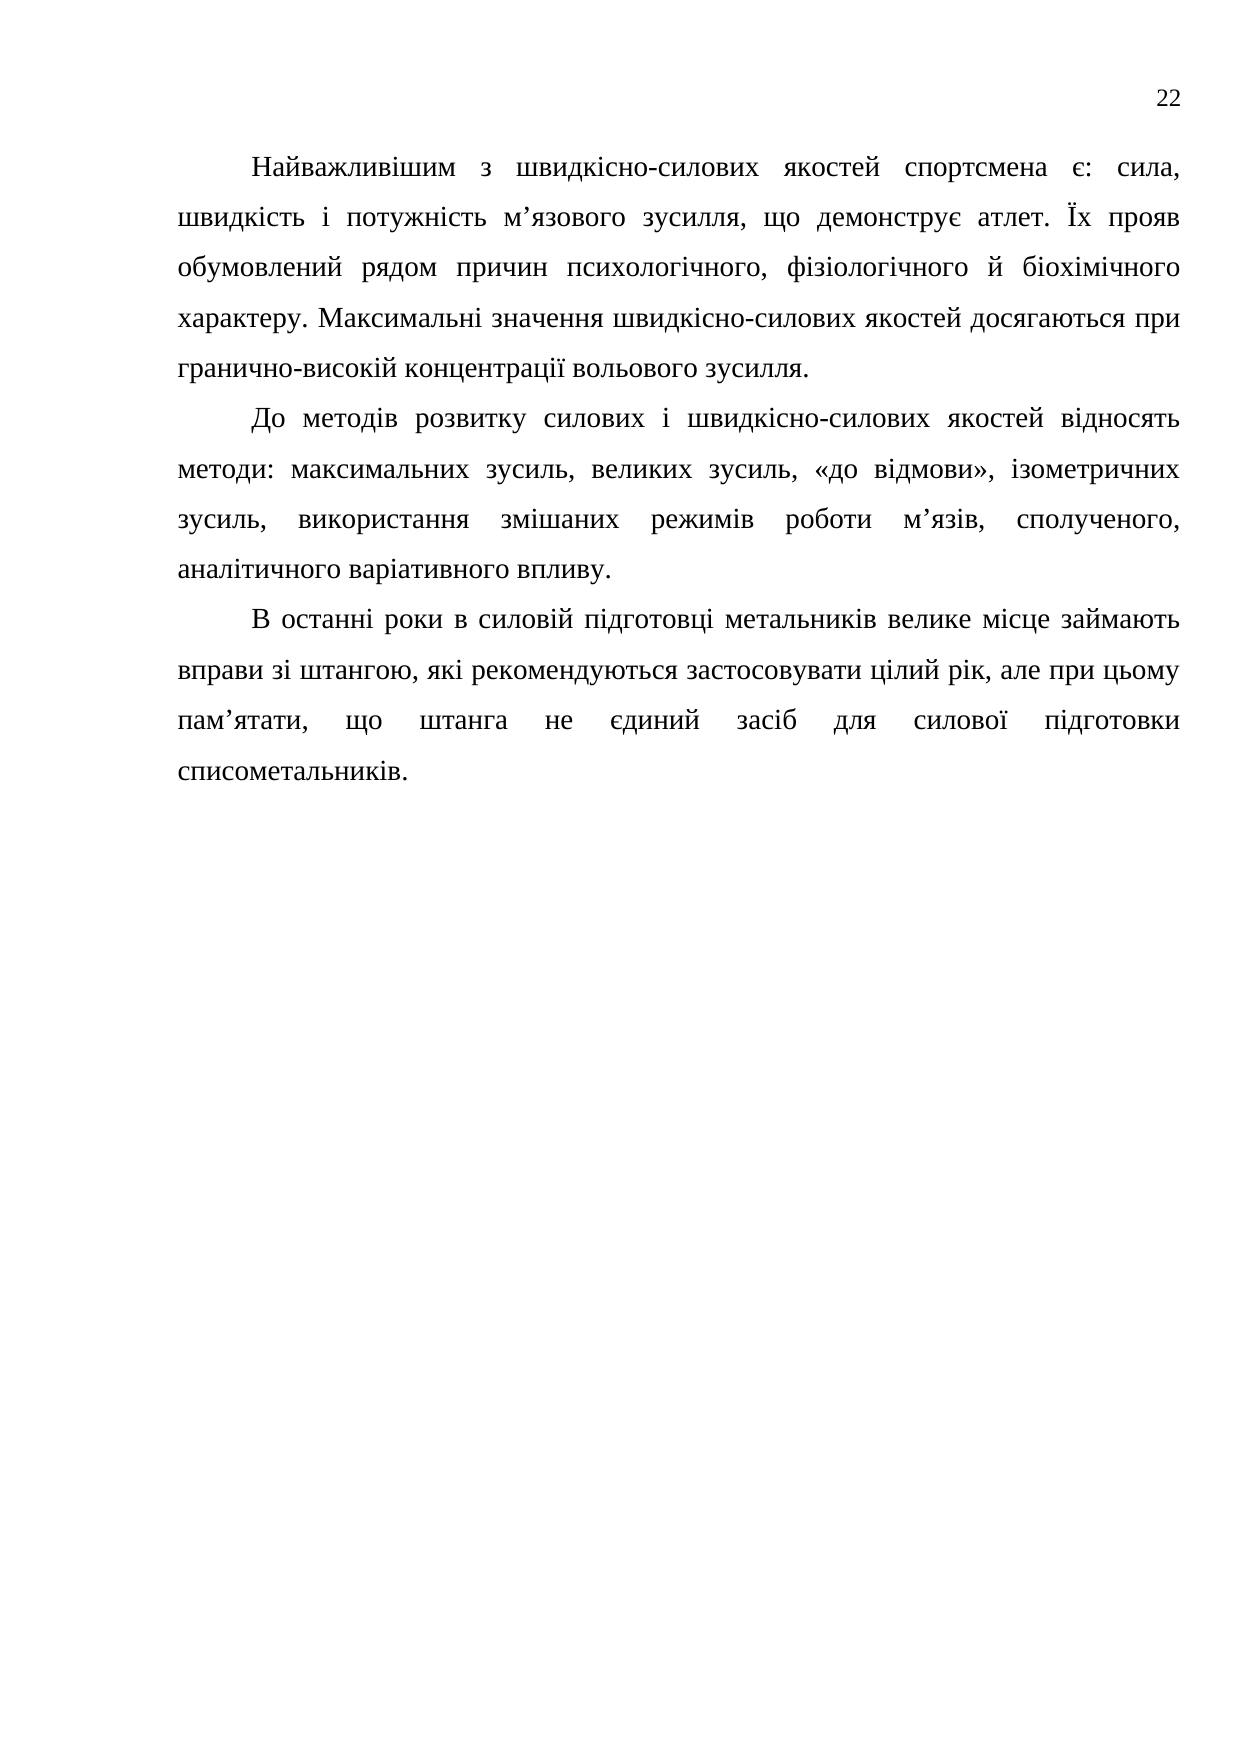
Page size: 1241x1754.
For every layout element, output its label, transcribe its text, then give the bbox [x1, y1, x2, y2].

text Найважливішим з швидкісно-силових якостей спортсмена є: сила, швидкість і потужність м’язового зусилля, що демонструє атлет. Їх прояв обумовлений рядом причин психологічного, фізіологічного й біохімічного характеру. Максимальні значення швидкісно-силових якостей досягаються при гранично-високій концентрації вольового зусилля. [177, 149, 1181, 384]
text До методів розвитку силових і швидкісно-силових якостей відносять методи: максимальних зусиль, великих зусиль, «до відмови», ізометричних зусиль, використання змішаних режимів роботи м’язів, сполученого, аналітичного варіативного впливу. [177, 400, 1181, 585]
text В останні роки в силовій підготовці метальників велике місце займають вправи зі штангою, які рекомендуються застосовувати цілий рік, але при цьому пам’ятати, що штанга не єдиний засіб для силової підготовки списометальників. [177, 602, 1181, 786]
